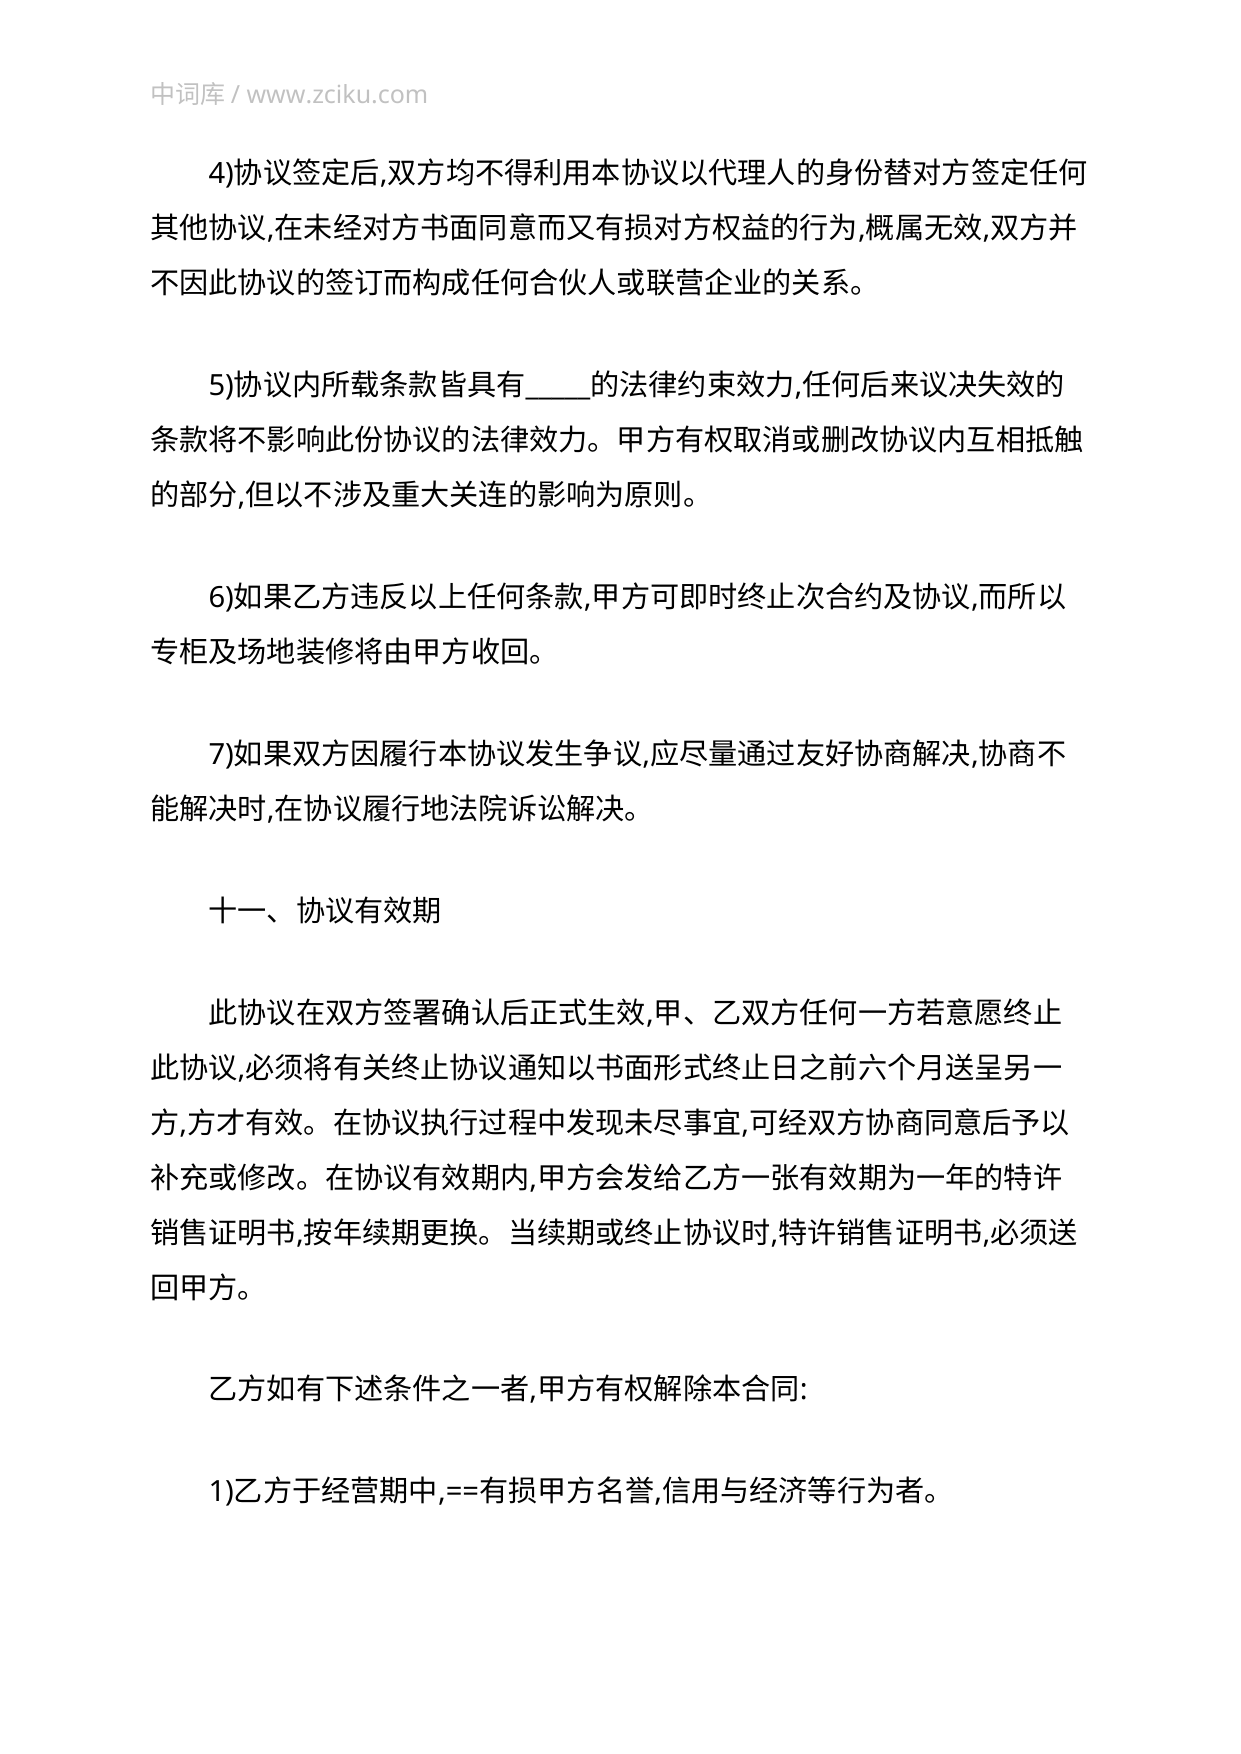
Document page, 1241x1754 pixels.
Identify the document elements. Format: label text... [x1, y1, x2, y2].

text 7)如果双方因履行本协议发生争议,应尽量通过友好协商解决,协商不能解决时,在协议履行地法院诉讼解决。 [150, 730, 1090, 828]
text 1)乙方于经营期中,==有损甲方名誉,信用与经济等行为者。 [150, 1468, 1090, 1510]
text 4)协议签定后,双方均不得利用本协议以代理人的身份替对方签定任何其他协议,在未经对方书面同意而又有损对方权益的行为,概属无效,双方并不因此协议的签订而构成任何合伙人或联营企业的关系。 [150, 150, 1090, 302]
text 此协议在双方签署确认后正式生效,甲、乙双方任何一方若意愿终止此协议,必须将有关终止协议通知以书面形式终止日之前六个月送呈另一方,方才有效。在协议执行过程中发现未尽事宜,可经双方协商同意后予以补充或修改。在协议有效期内,甲方会发给乙方一张有效期为一年的特许销售证明书,按年续期更换。当续期或终止协议时,特许销售证明书,必须送回甲方。 [150, 989, 1090, 1306]
text 乙方如有下述条件之一者,甲方有权解除本合同: [150, 1366, 1090, 1408]
text 十一、协议有效期 [150, 887, 1090, 930]
text 6)如果乙方违反以上任何条款,甲方可即时终止次合约及协议,而所以专柜及场地装修将由甲方收回。 [150, 574, 1090, 671]
text 5)协议内所载条款皆具有_____的法律约束效力,任何后来议决失效的条款将不影响此份协议的法律效力。甲方有权取消或删改协议内互相抵触的部分,但以不涉及重大关连的影响为原则。 [150, 362, 1090, 514]
